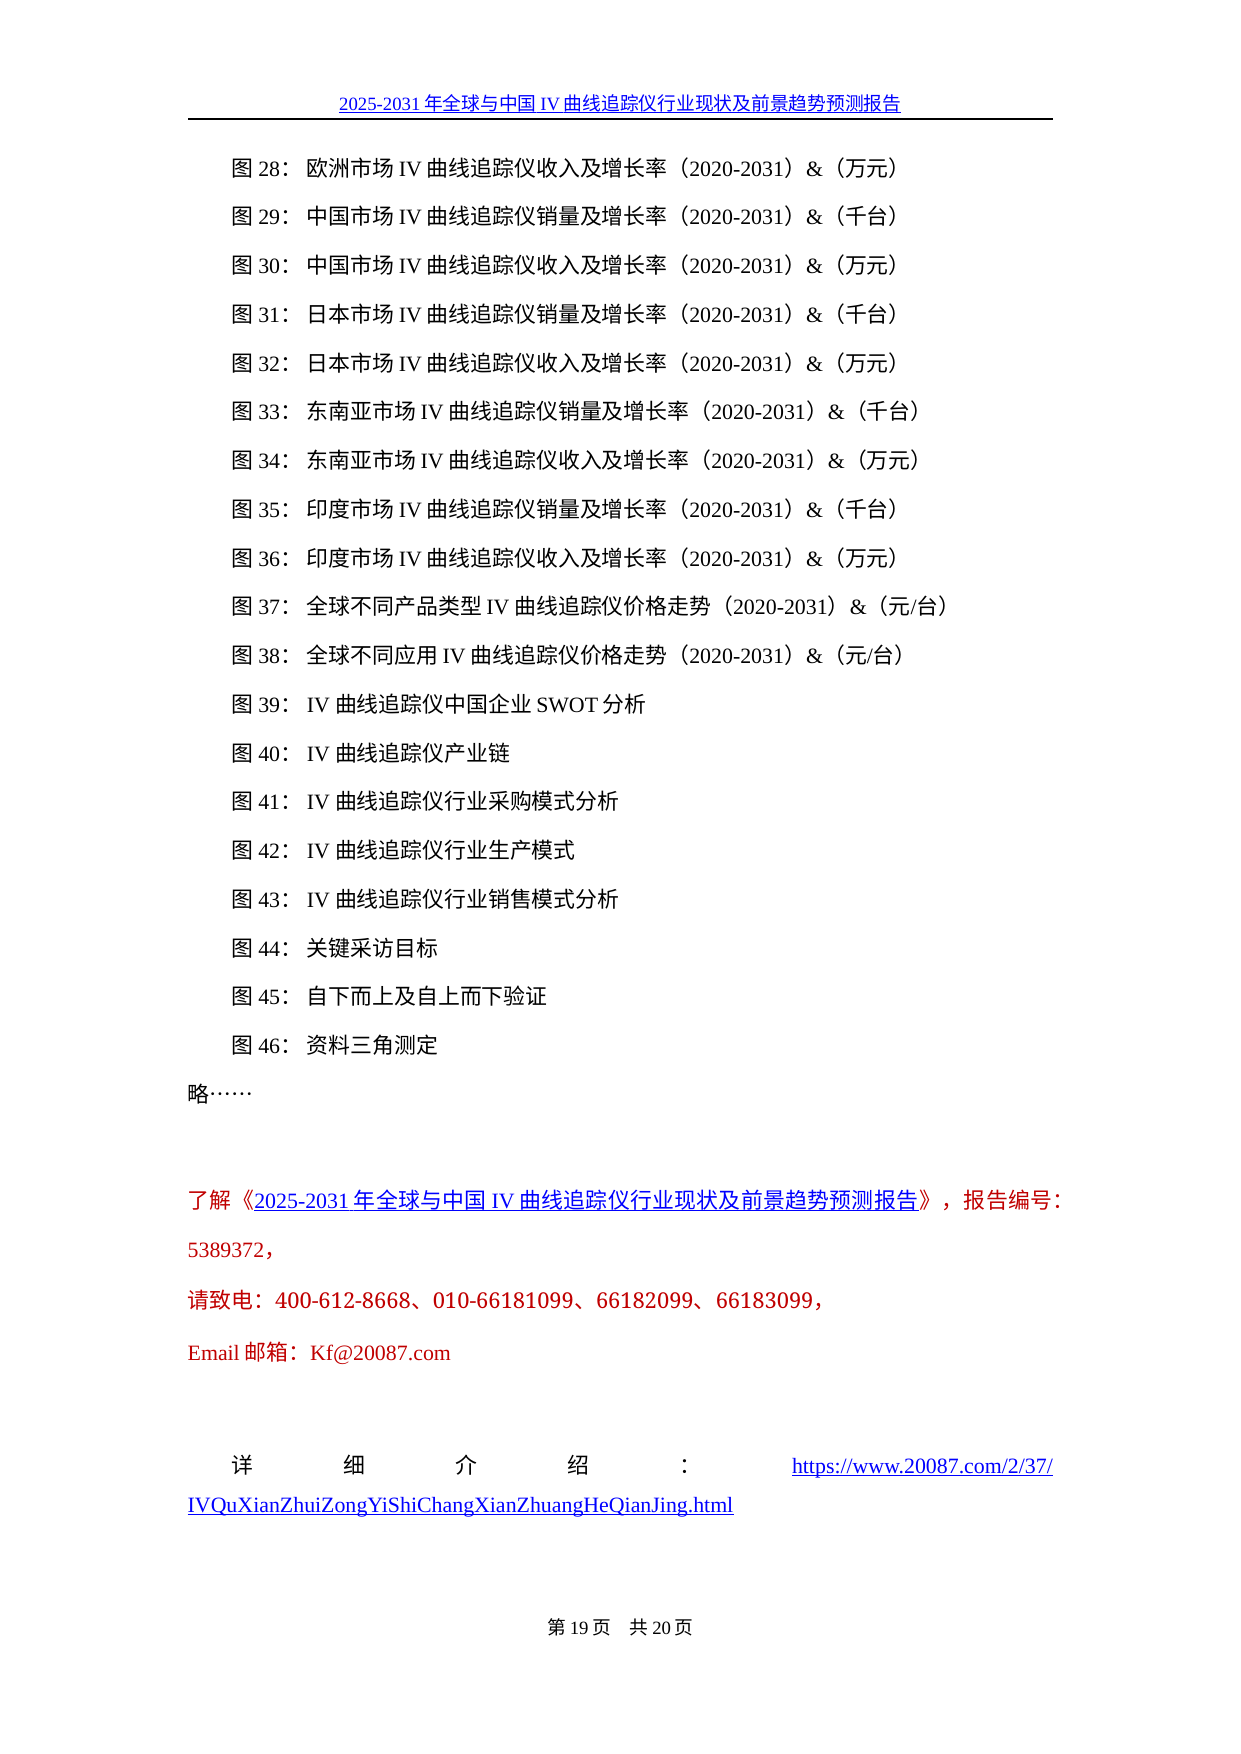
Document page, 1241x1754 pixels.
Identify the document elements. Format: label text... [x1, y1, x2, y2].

text 请致电：400-612-8668、010-66181099、66182099、66183099， [187, 1283, 1053, 1316]
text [187, 150, 1053, 1109]
text Email邮箱：Kf@20087.com [187, 1335, 1053, 1367]
text 了解《2025-2031年全球与中国IV曲线追踪仪行业现状及前景趋势预测报告》，报告编号：5389372， [187, 1183, 1053, 1264]
text 详细介绍：https://www.20087.com/2/37/IVQuXianZhuiZongYiShiChangXianZhuangHeQianJing.html [187, 1448, 1053, 1521]
